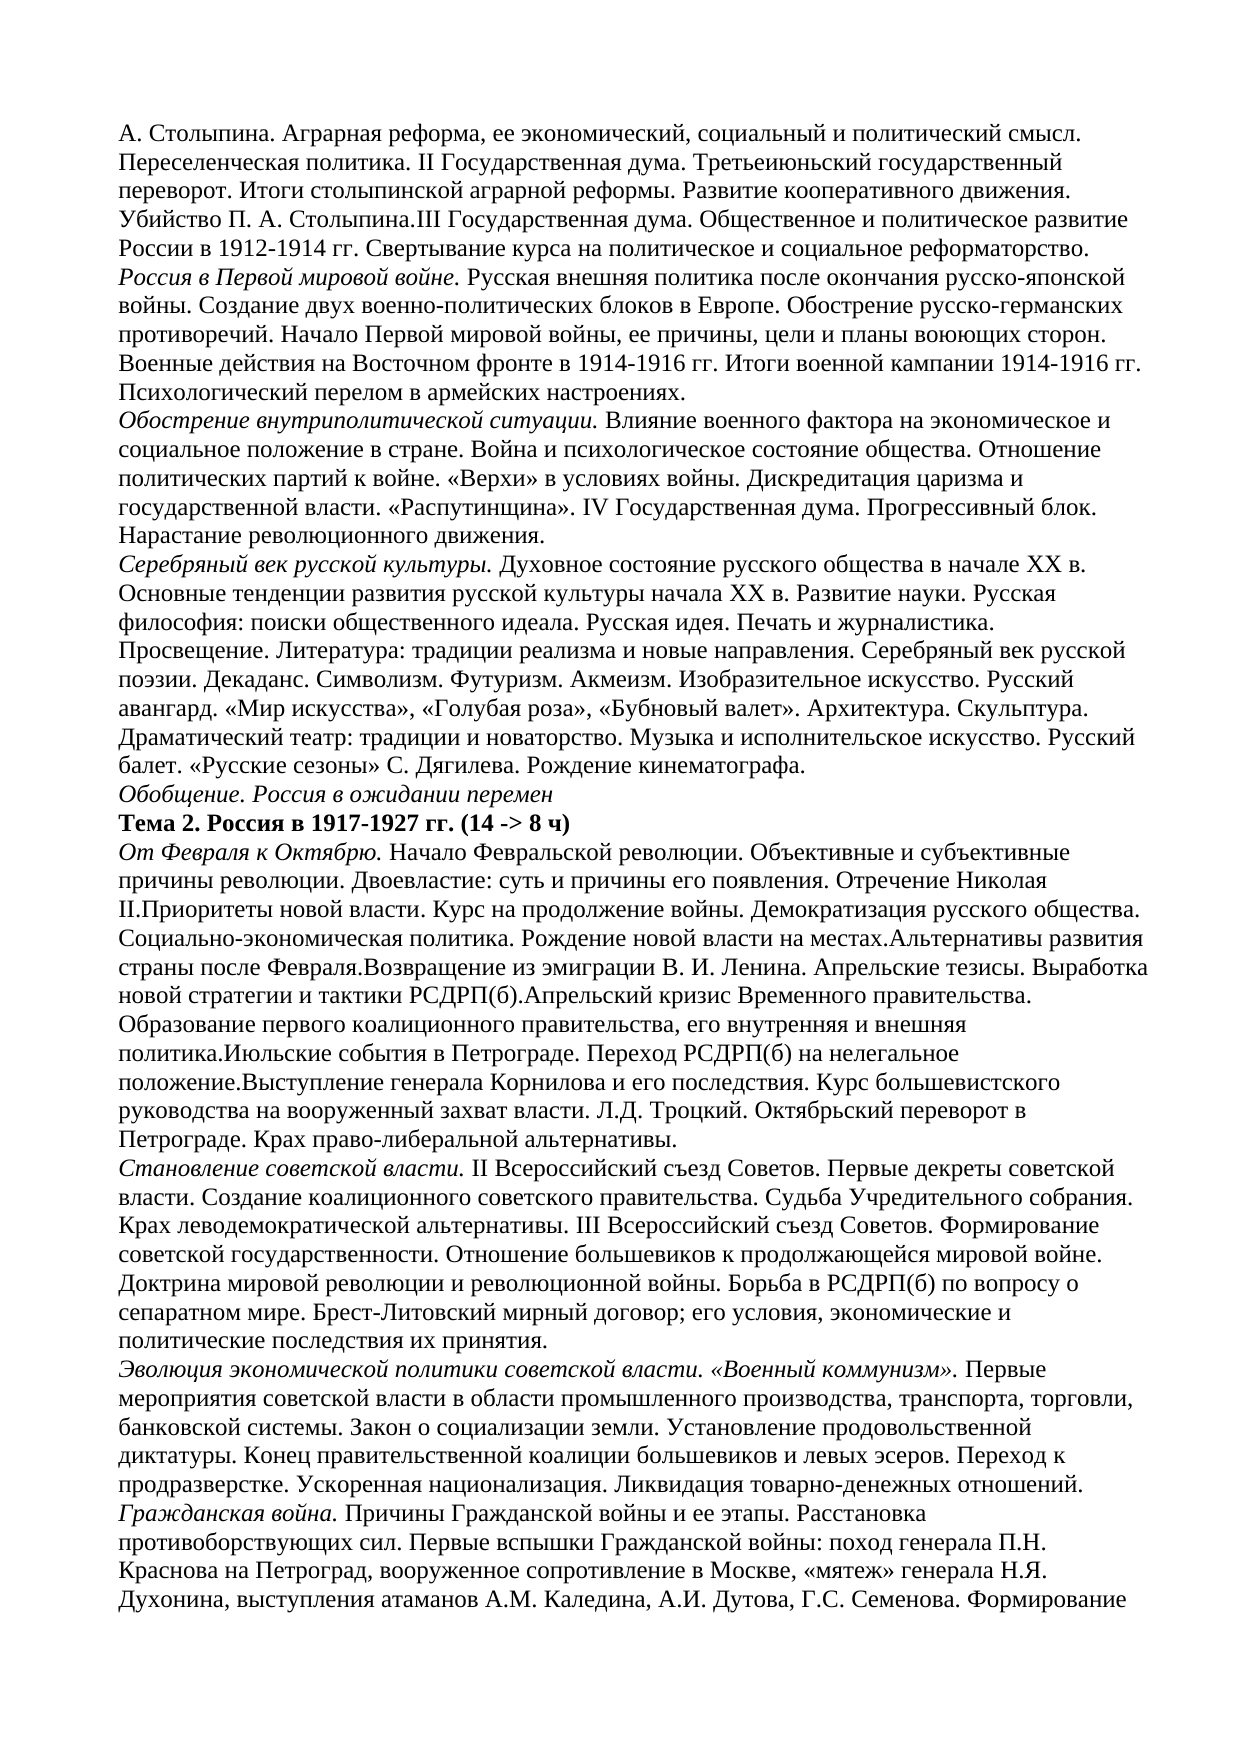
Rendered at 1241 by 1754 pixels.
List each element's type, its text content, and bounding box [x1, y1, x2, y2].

text Эволюция экономической политики советской власти. «Военный коммунизм». Первые мероприятия советской власти в области промышленного производства, транспорта, торговли, банковской системы. Закон о социализации земли. Установление продовольственной диктатуры. Конец правительственной коалиции большевиков и левых эсеров. Переход к продразверстке. Ускоренная национализация. Ликвидация товарно-денежных отношений. [118, 1354, 1152, 1498]
text Тема 2. Россия в 1917-1927 гг. (14 -> 8 ч) [118, 808, 1152, 837]
text Обобщение. Россия в ожидании перемен [118, 779, 1152, 808]
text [118, 118, 1152, 262]
text Серебряный век русской культуры. Духовное состояние русского общества в начале XX в. Основные тенденции развития русской культуры начала XX в. Развитие науки. Русская философия: поиски общественного идеала. Русская идея. Печать и журналистика. Просвещение. Литература: традиции реализма и новые направления. Серебряный век русской поэзии. Декаданс. Символизм. Футуризм. Акмеизм. Изобразительное искусство. Русский авангард. «Мир искусства», «Голубая роза», «Бубновый валет». Архитектура. Скульптура. [118, 549, 1152, 722]
text Обострение внутриполитической ситуации. Влияние военного фактора на экономическое и социальное положение в стране. Война и психологическое состояние общества. Отношение политических партий к войне. «Верхи» в условиях войны. Дискредитация царизма и государственной власти. «Распутинщина». IV Государственная дума. Прогрессивный блок. Нарастание революционного движения. [118, 406, 1152, 549]
text Драматический театр: традиции и новаторство. Музыка и исполнительское искусство. Русский балет. «Русские сезоны» С. Дягилева. Рождение кинематографа. [118, 722, 1152, 779]
text Россия в Первой мировой войне. Русская внешняя политика после окончания русско-японской войны. Создание двух военно-политических блоков в Европе. Обострение русско-германских противоречий. Начало Первой мировой войны, ее причины, цели и планы воюющих сторон. Военные действия на Восточном фронте в 1914-1916 гг. Итоги военной кампании 1914-1916 гг. Психологический перелом в армейских настроениях. [118, 262, 1152, 406]
text Становление советской власти. II Всероссийский съезд Советов. Первые декреты советской власти. Создание коалиционного советского правительства. Судьба Учредительного собрания. Крах леводемократической альтернативы. III Всероссийский съезд Советов. Формирование советской государственности. Отношение большевиков к продолжающейся мировой войне. Доктрина мировой революции и революционной войны. Борьба в РСДРП(б) по вопросу о сепаратном мире. Брест-Литовский мирный договор; его условия, экономические и политические последствия их принятия. [118, 1153, 1152, 1354]
text От Февраля к Октябрю. Начало Февральской революции. Объективные и субъективные причины революции. Двоевластие: суть и причины его появления. Отречение Николая II.Приоритеты новой власти. Курс на продолжение войны. Демократизация русского общества. Социально-экономическая политика. Рождение новой власти на местах.Альтернативы развития страны после Февраля.Возвращение из эмиграции В. И. Ленина. Апрельские тезисы. Выработка новой стратегии и тактики РСДРП(б).Апрельский кризис Временного правительства. Образование первого коалиционного правительства, его внутренняя и внешняя политика.Июльские события в Петрограде. Переход РСДРП(б) на нелегальное положение.Выступление генерала Корнилова и его последствия. Курс большевистского руководства на вооруженный захват власти. Л.Д. Троцкий. Октябрьский переворот в Петрограде. Крах право-либеральной альтернативы. [118, 837, 1152, 1153]
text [118, 1498, 1152, 1613]
